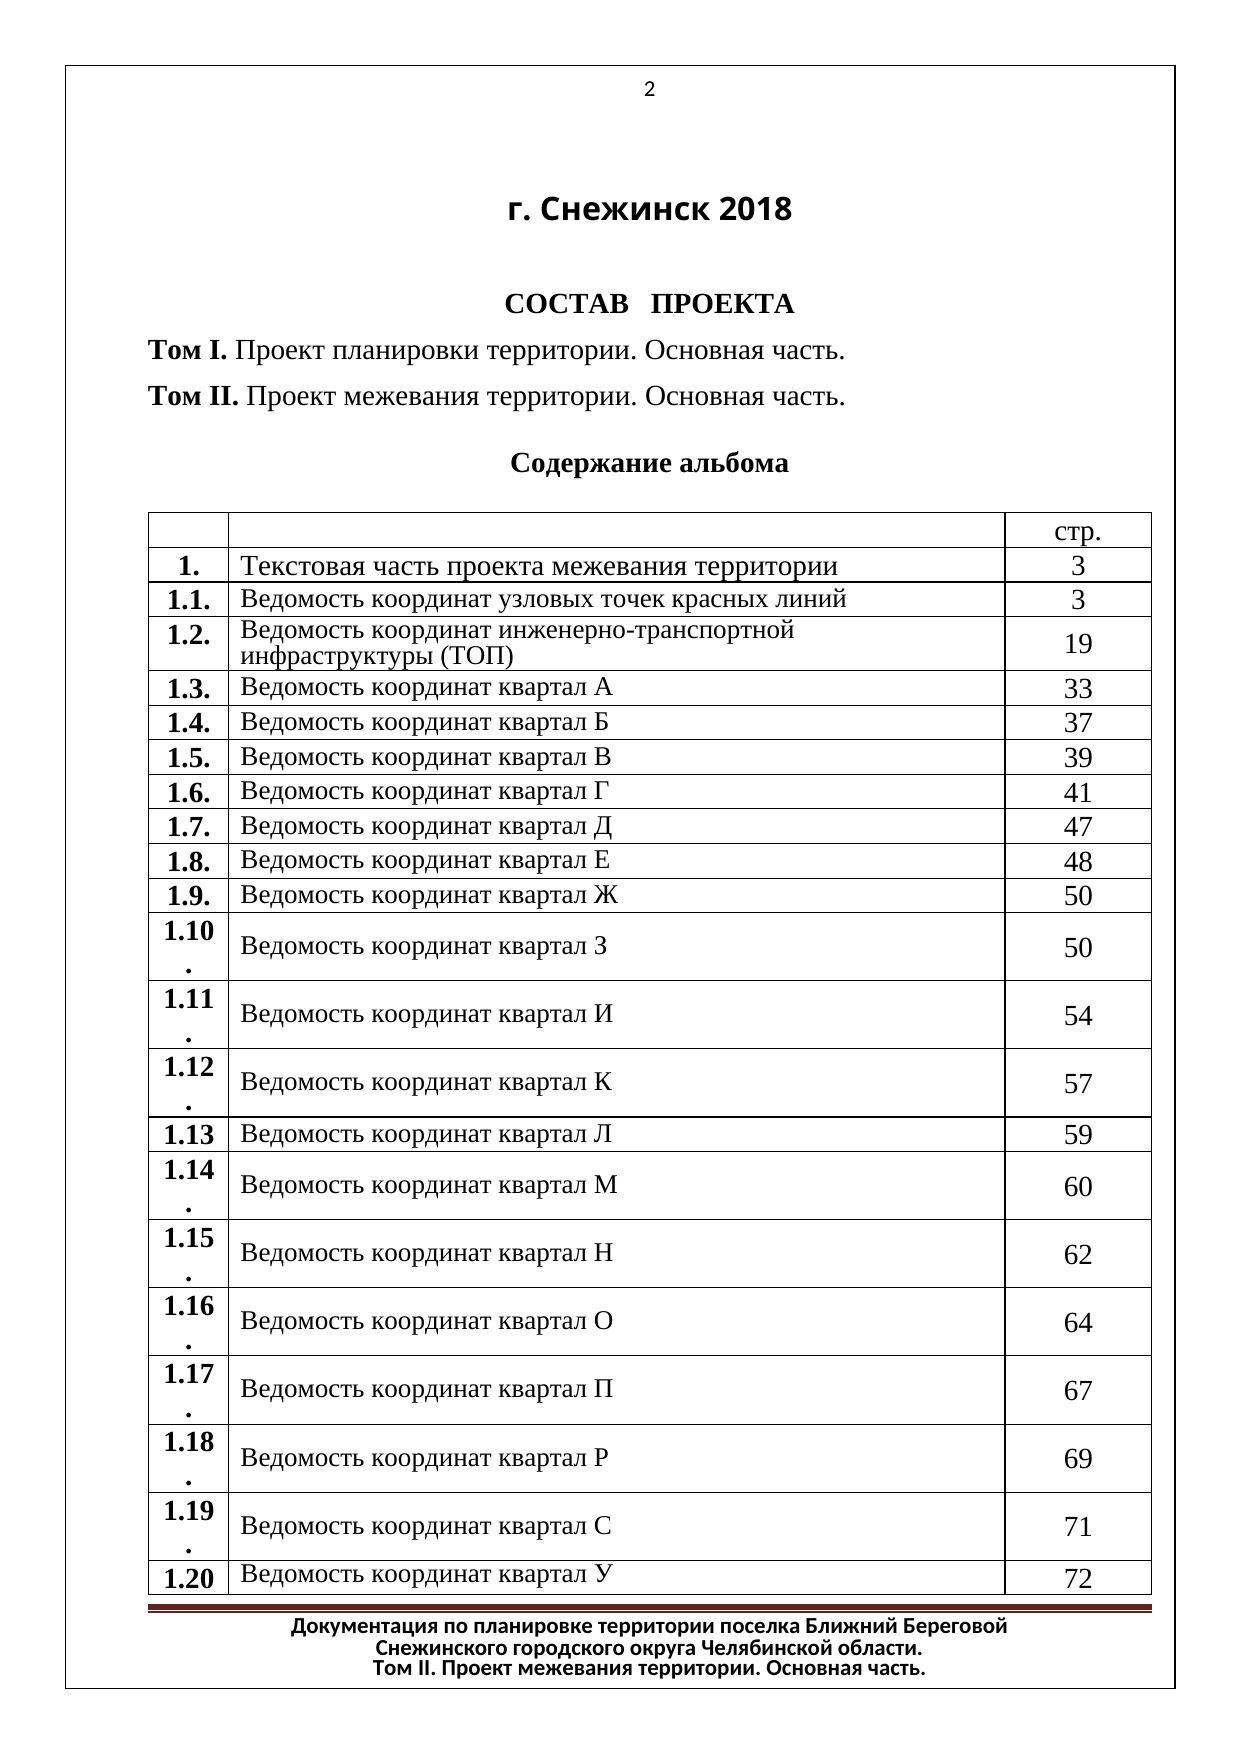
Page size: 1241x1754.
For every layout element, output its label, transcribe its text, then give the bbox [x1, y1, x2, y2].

table_cell 1.5. [149, 740, 228, 774]
table_cell 1.17. [149, 1356, 228, 1423]
table_cell 37 [1006, 706, 1151, 739]
text Содержание альбома [148, 445, 1152, 479]
table_cell 1.19. [149, 1493, 228, 1560]
text Том I. Проект планировки территории. Основная часть. [148, 332, 1152, 366]
table_cell 1.8. [149, 844, 228, 877]
table_cell Ведомость координат инженерно-транспортной инфраструктуры (ТОП) [229, 617, 1004, 670]
table_cell 71 [1006, 1493, 1151, 1560]
table_cell 1.20. [149, 1561, 228, 1594]
table_cell 39 [1006, 740, 1151, 774]
table_cell 1.18. [149, 1425, 228, 1492]
text СОСТАВ ПРОЕКТА [148, 286, 1152, 319]
table_cell 1.11. [149, 981, 228, 1048]
table_cell 57 [1006, 1049, 1151, 1116]
table_cell 62 [1006, 1220, 1151, 1287]
table_cell 3 [1006, 548, 1151, 581]
table_cell 1.1. [149, 583, 228, 616]
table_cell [229, 1561, 1004, 1594]
table_cell Ведомость координат квартал О [229, 1288, 1004, 1355]
table_cell Текстовая часть проекта межевания территории [229, 548, 1004, 581]
table_cell Ведомость координат квартал И [229, 981, 1004, 1048]
table_cell Ведомость координат квартал Ж [229, 879, 1004, 912]
table_cell 59 [1006, 1118, 1151, 1151]
table_cell 3 [1006, 583, 1151, 616]
table_cell Ведомость координат квартал П [229, 1356, 1004, 1423]
table_cell 41 [1006, 775, 1151, 808]
table_cell 50 [1006, 913, 1151, 980]
table_cell 1.2. [149, 617, 228, 670]
table_cell 1.13 [149, 1118, 228, 1151]
table_cell 1.7. [149, 809, 228, 843]
table_cell Ведомость координат квартал Д [229, 809, 1004, 843]
table_cell 1.9. [149, 879, 228, 912]
table_cell Ведомость координат квартал Б [229, 706, 1004, 739]
table_cell 47 [1006, 809, 1151, 843]
table_cell 1. [149, 548, 228, 581]
table_cell 72 [1006, 1561, 1151, 1594]
table_cell 1.10. [149, 913, 228, 980]
table_cell 54 [1006, 981, 1151, 1048]
table_cell 69 [1006, 1425, 1151, 1492]
table_cell Ведомость координат квартал Г [229, 775, 1004, 808]
table_cell 19 [1006, 617, 1151, 670]
table_cell 48 [1006, 844, 1151, 877]
table_header [149, 513, 228, 547]
text г. Снежинск 2018 [148, 186, 1152, 230]
table_cell Ведомость координат квартал С [229, 1493, 1004, 1560]
table_cell 1.3. [149, 671, 228, 704]
table_cell 50 [1006, 879, 1151, 912]
table_cell 1.14. [149, 1152, 228, 1219]
table_header стр. [1006, 513, 1151, 547]
table_cell Ведомость координат квартал Р [229, 1425, 1004, 1492]
table_cell Ведомость координат квартал А [229, 671, 1004, 704]
table_cell Ведомость координат квартал Е [229, 844, 1004, 877]
table_cell 33 [1006, 671, 1151, 704]
table_cell 60 [1006, 1152, 1151, 1219]
table_cell Ведомость координат квартал В [229, 740, 1004, 774]
table_cell 1.15. [149, 1220, 228, 1287]
table_cell 1.6. [149, 775, 228, 808]
table_cell 67 [1006, 1356, 1151, 1423]
table_cell Ведомость координат квартал Н [229, 1220, 1004, 1287]
table_cell Ведомость координат квартал К [229, 1049, 1004, 1116]
table_cell Ведомость координат квартал З [229, 913, 1004, 980]
table_header [229, 513, 1004, 547]
table_cell 1.16. [149, 1288, 228, 1355]
table_cell Ведомость координат квартал М [229, 1152, 1004, 1219]
table_cell Ведомость координат квартал Л [229, 1118, 1004, 1151]
text Том II. Проект межевания территории. Основная часть. [148, 378, 1152, 412]
table_cell 64 [1006, 1288, 1151, 1355]
table_cell 1.4. [149, 706, 228, 739]
table_cell 1.12. [149, 1049, 228, 1116]
table_cell Ведомость координат узловых точек красных линий [229, 583, 1004, 616]
